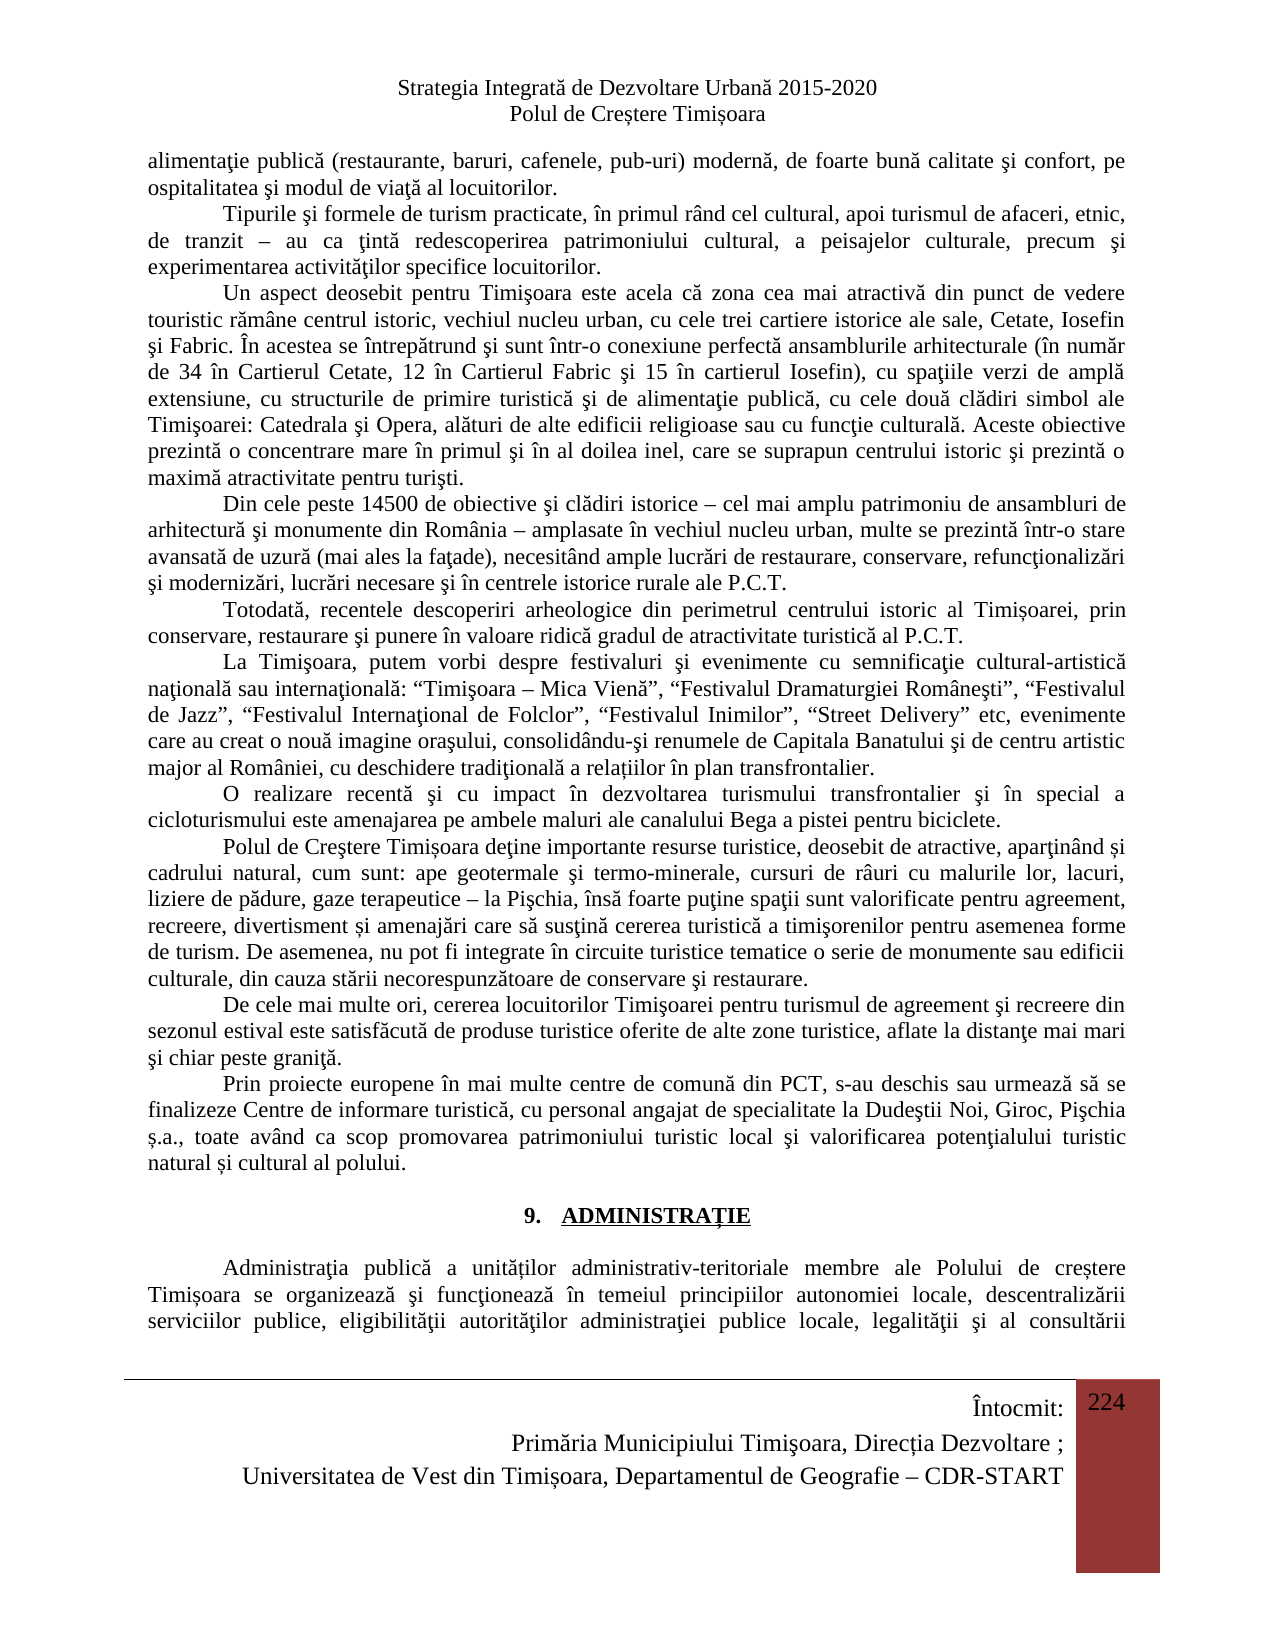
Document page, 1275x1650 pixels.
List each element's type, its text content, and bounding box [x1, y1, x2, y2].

text Totodată, recentele descoperiri arheologice din perimetrul centrului istoric al Timișoarei, prin conservare, restaurare şi punere în valoare ridică gradul de atractivitate turistică al P.C.T. [148, 596, 1127, 648]
text De cele mai multe ori, cererea locuitorilor Timişoarei pentru turismul de agreement şi recreere din sezonul estival este satisfăcută de produse turistice oferite de alte zone turistice, aflate la distanţe mai mari şi chiar peste graniţă. [148, 991, 1127, 1070]
text Din cele peste 14500 de obiective şi clădiri istorice – cel mai amplu patrimoniu de ansambluri de arhitectură şi monumente din România – amplasate în vechiul nucleu urban, multe se prezintă într-o stare avansată de uzură (mai ales la faţade), necesitând ample lucrări de restaurare, conservare, refuncţionalizări şi modernizări, lucrări necesare şi în centrele istorice rurale ale P.C.T. [148, 490, 1127, 596]
text La Timişoara, putem vorbi despre festivaluri şi evenimente cu semnificaţie cultural-artistică naţională sau internaţională: “Timişoara – Mica Vienă”, “Festivalul Dramaturgiei Româneşti”, “Festivalul de Jazz”, “Festivalul Internaţional de Folclor”, “Festivalul Inimilor”, “Street Delivery” etc, evenimente care au creat o nouă imagine oraşului, consolidându-şi renumele de Capitala Banatului şi de centru artistic major al României, cu deschidere tradiţională a relațiilor în plan transfrontalier. [148, 648, 1127, 780]
text O realizare recentă şi cu impact în dezvoltarea turismului transfrontalier şi în special a cicloturismului este amenajarea pe ambele maluri ale canalului Bega a pistei pentru biciclete. [148, 780, 1127, 833]
text Polul de Creştere Timișoara deţine importante resurse turistice, deosebit de atractive, aparţinând și cadrului natural, cum sunt: ape geotermale şi termo-minerale, cursuri de râuri cu malurile lor, lacuri, liziere de pădure, gaze terapeutice – la Pişchia, însă foarte puţine spaţii sunt valorificate pentru agreement, recreere, divertisment și amenajări care să susţină cererea turistică a timişorenilor pentru asemenea forme de turism. De asemenea, nu pot fi integrate în circuite turistice tematice o serie de monumente sau edificii culturale, din cauza stării necorespunzătoare de conservare şi restaurare. [148, 833, 1127, 991]
text Tipurile şi formele de turism practicate, în primul rând cel cultural, apoi turismul de afaceri, etnic, de tranzit – au ca ţintă redescoperirea patrimoniului cultural, a peisajelor culturale, precum şi experimentarea activităţilor specifice locuitorilor. [148, 200, 1127, 279]
text Prin proiecte europene în mai multe centre de comună din PCT, s-au deschis sau urmează să se finalizeze Centre de informare turistică, cu personal angajat de specialitate la Dudeştii Noi, Giroc, Pişchia ș.a., toate având ca scop promovarea patrimoniului turistic local şi valorificarea potenţialului turistic natural și cultural al polului. [148, 1070, 1127, 1175]
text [148, 1254, 1127, 1333]
text Un aspect deosebit pentru Timişoara este acela că zona cea mai atractivă din punct de vedere touristic rămâne centrul istoric, vechiul nucleu urban, cu cele trei cartiere istorice ale sale, Cetate, Iosefin şi Fabric. În acestea se întrepătrund şi sunt într-o conexiune perfectă ansamblurile arhitecturale (în număr de 34 în Cartierul Cetate, 12 în Cartierul Fabric şi 15 în cartierul Iosefin), cu spaţiile verzi de amplă extensiune, cu structurile de primire turistică şi de alimentaţie publică, cu cele două clădiri simbol ale Timişoarei: Catedrala şi Opera, alături de alte edificii religioase sau cu funcţie culturală. Aceste obiective prezintă o concentrare mare în primul şi în al doilea inel, care se suprapun centrului istoric şi prezintă o maximă atractivitate pentru turişti. [148, 279, 1127, 490]
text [148, 148, 1127, 200]
list ADMINISTRAȚIE [148, 1202, 1127, 1228]
